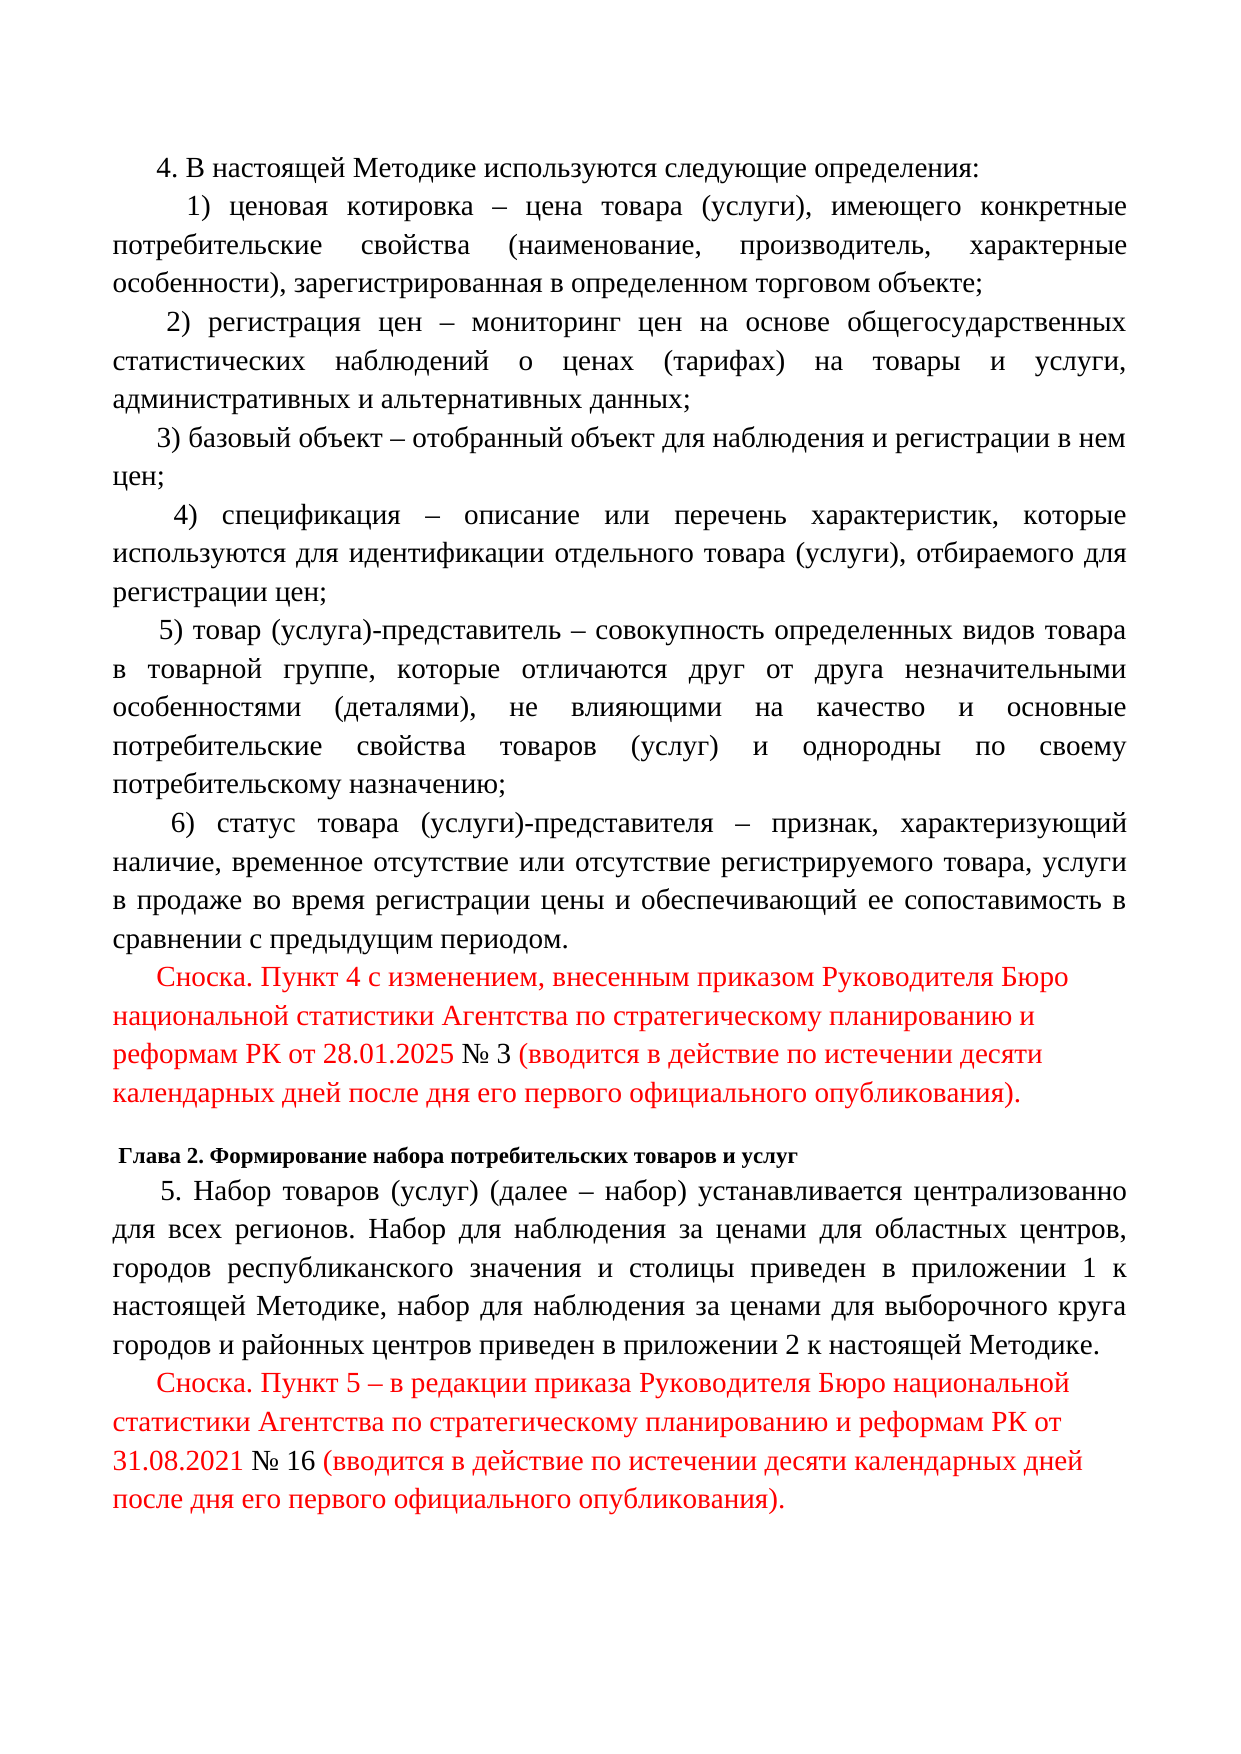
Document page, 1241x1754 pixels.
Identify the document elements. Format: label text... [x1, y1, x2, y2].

text 1) ценовая котировка – цена товара (услуги), имеющего конкретные потребительские свойства (наименование, производитель, характерные особенности), зарегистрированная в определенном торговом объекте; [112, 188, 1128, 299]
text 6) статус товара (услуги)-представителя – признак, характеризующий наличие, временное отсутствие или отсутствие регистрируемого товара, услуги в продаже во время регистрации цены и обеспечивающий ее сопоставимость в сравнении с предыдущим периодом. [112, 805, 1128, 954]
text 2) регистрация цен – мониторинг цен на основе общегосударственных статистических наблюдений о ценах (тарифах) на товары и услуги, административных и альтернативных данных; [112, 304, 1128, 415]
text Глава 2. Формирование набора потребительских товаров и услуг [112, 1143, 1128, 1169]
text 5. Набор товаров (услуг) (далее – набор) устанавливается централизованно для всех регионов. Набор для наблюдения за ценами для областных центров, городов республиканского значения и столицы приведен в приложении 1 к настоящей Методике, набор для наблюдения за ценами для выборочного круга городов и районных центров приведен в приложении 2 к настоящей Методике. [112, 1173, 1128, 1361]
text 5) товар (услуга)-представитель – совокупность определенных видов товара в товарной группе, которые отличаются друг от друга незначительными особенностями (деталями), не влияющими на качество и основные потребительские свойства товаров (услуг) и однородны по своему потребительскому назначению; [112, 612, 1128, 800]
text 4. В настоящей Методике используются следующие определения: [112, 150, 1128, 183]
text 4) спецификация – описание или перечень характеристик, которые используются для идентификации отдельного товара (услуги), отбираемого для регистрации цен; [112, 497, 1128, 607]
text 3) базовый объект – отобранный объект для наблюдения и регистрации в нем цен; [112, 420, 1128, 492]
text Сноска. Пункт 4 с изменением, внесенным приказом Руководителя Бюро национальной статистики Агентства по стратегическому планированию и реформам РК от 28.01.2025 № 3 (вводится в действие по истечении десяти календарных дней после дня его первого официального опубликования). [112, 959, 1128, 1139]
text Сноска. Пункт 5 – в редакции приказа Руководителя Бюро национальной статистики Агентства по стратегическому планированию и реформам РК от 31.08.2021 № 16 (вводится в действие по истечении десяти календарных дней после дня его первого официального опубликования). [112, 1366, 1128, 1545]
